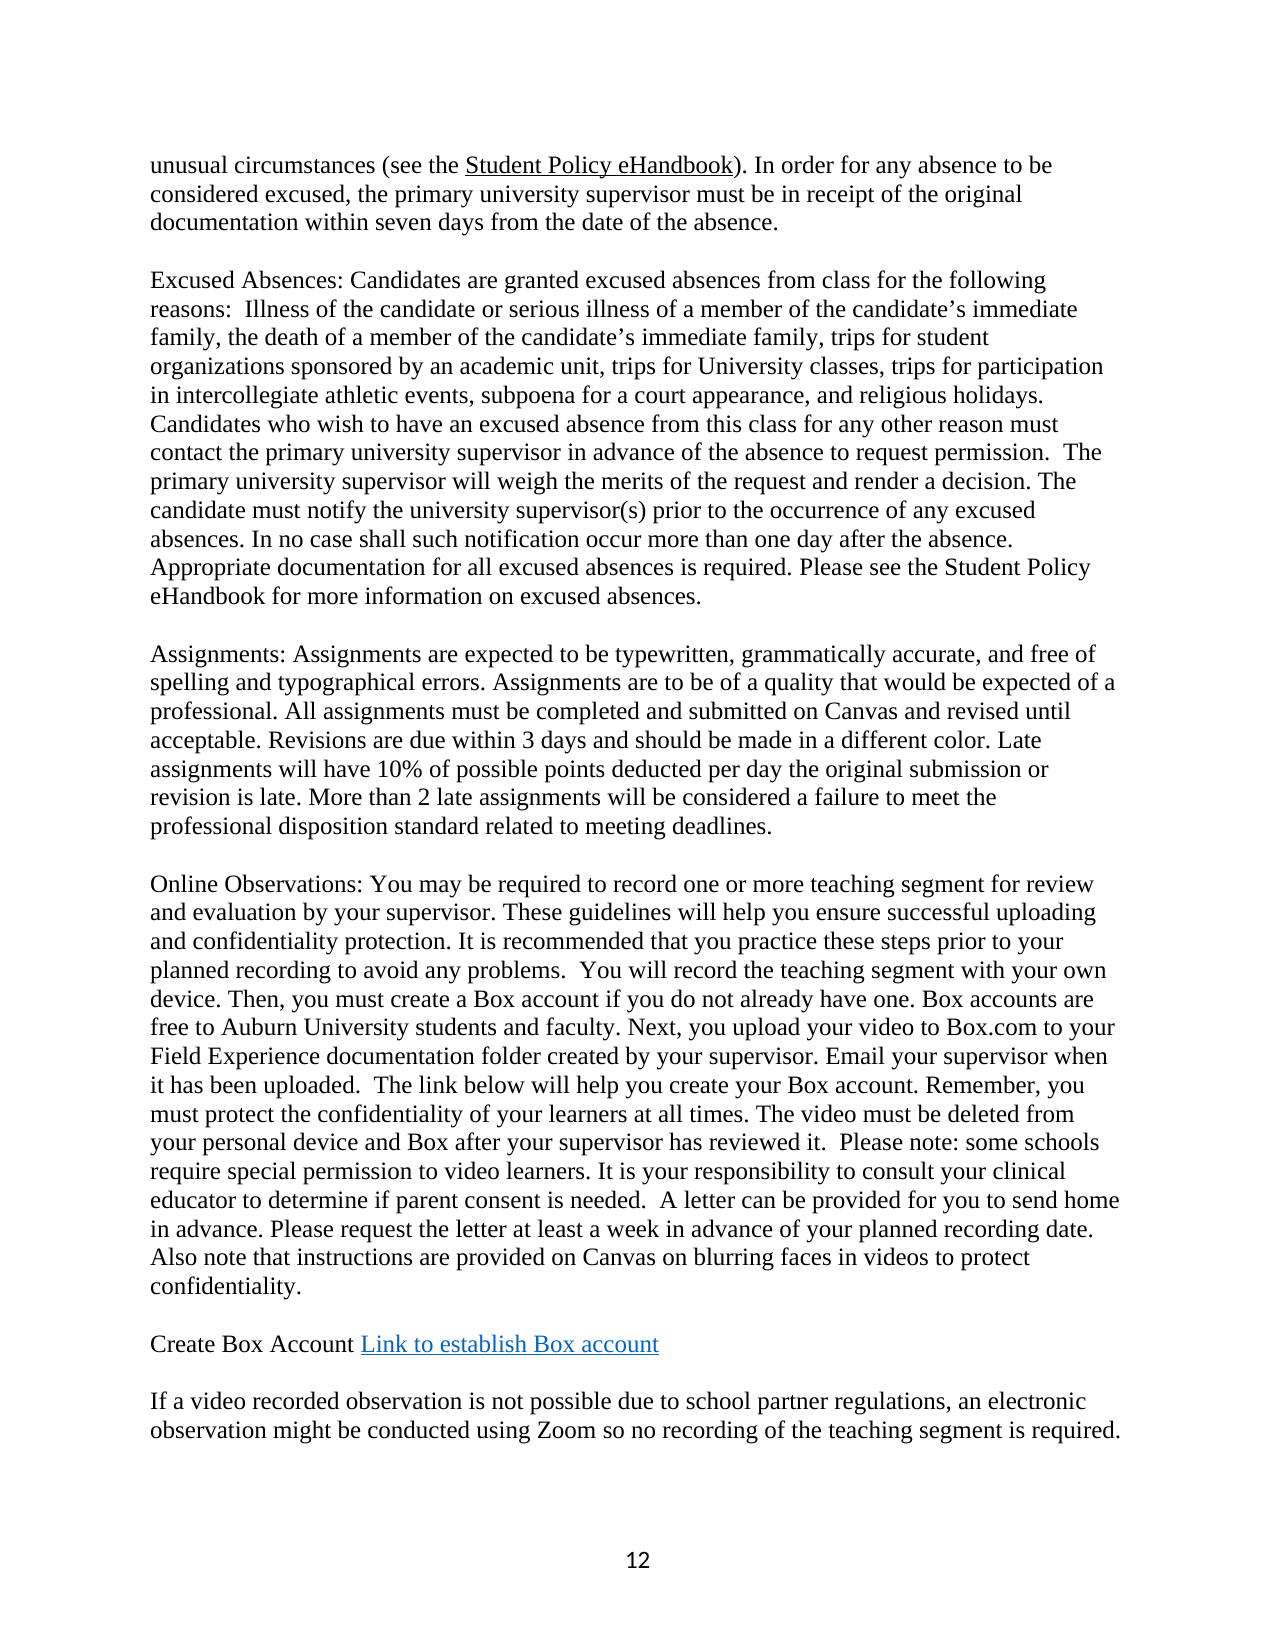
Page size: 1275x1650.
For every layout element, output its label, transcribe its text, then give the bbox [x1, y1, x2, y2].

text Assignments: Assignments are expected to be typewritten, grammatically accurate, and free of spelling and typographical errors. Assignments are to be of a quality that would be expected of a professional. All assignments must be completed and submitted on Canvas and revised until acceptable. Revisions are due within 3 days and should be made in a different color. Late assignments will have 10% of possible points deducted per day the original submission or revision is late. More than 2 late assignments will be considered a failure to meet the professional disposition standard related to meeting deadlines. [150, 639, 1125, 840]
text If a video recorded observation is not possible due to school partner regulations, an electronic observation might be conducted using Zoom so no recording of the teaching segment is required. [150, 1386, 1125, 1444]
text Excused Absences: Candidates are granted excused absences from class for the following reasons: Illness of the candidate or serious illness of a member of the candidate’s immediate family, the death of a member of the candidate’s immediate family, trips for student organizations sponsored by an academic unit, trips for University classes, trips for participation in intercollegiate athletic events, subpoena for a court appearance, and religious holidays. Candidates who wish to have an excused absence from this class for any other reason must contact the primary university supervisor in advance of the absence to request permission. The primary university supervisor will weigh the merits of the request and render a decision. The candidate must notify the university supervisor(s) prior to the occurrence of any excused absences. In no case shall such notification occur more than one day after the absence. Appropriate documentation for all excused absences is required. Please see the Student Policy eHandbook for more information on excused absences. [150, 265, 1125, 610]
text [150, 150, 1125, 236]
text Create Box Account Link to establish Box account [150, 1329, 1125, 1357]
text Online Observations: You may be required to record one or more teaching segment for review and evaluation by your supervisor. These guidelines will help you ensure successful uploading and confidentiality protection. It is recommended that you practice these steps prior to your planned recording to avoid any problems. You will record the teaching segment with your own device. Then, you must create a Box account if you do not already have one. Box accounts are free to Auburn University students and faculty. Next, you upload your video to Box.com to your Field Experience documentation folder created by your supervisor. Email your supervisor when it has been uploaded. The link below will help you create your Box account. Remember, you must protect the confidentiality of your learners at all times. The video must be deleted from your personal device and Box after your supervisor has reviewed it. Please note: some schools require special permission to video learners. It is your responsibility to consult your clinical educator to determine if parent consent is needed. A letter can be provided for you to send home in advance. Please request the letter at least a week in advance of your planned recording date. Also note that instructions are provided on Canvas on blurring faces in videos to protect confidentiality. [150, 869, 1125, 1300]
